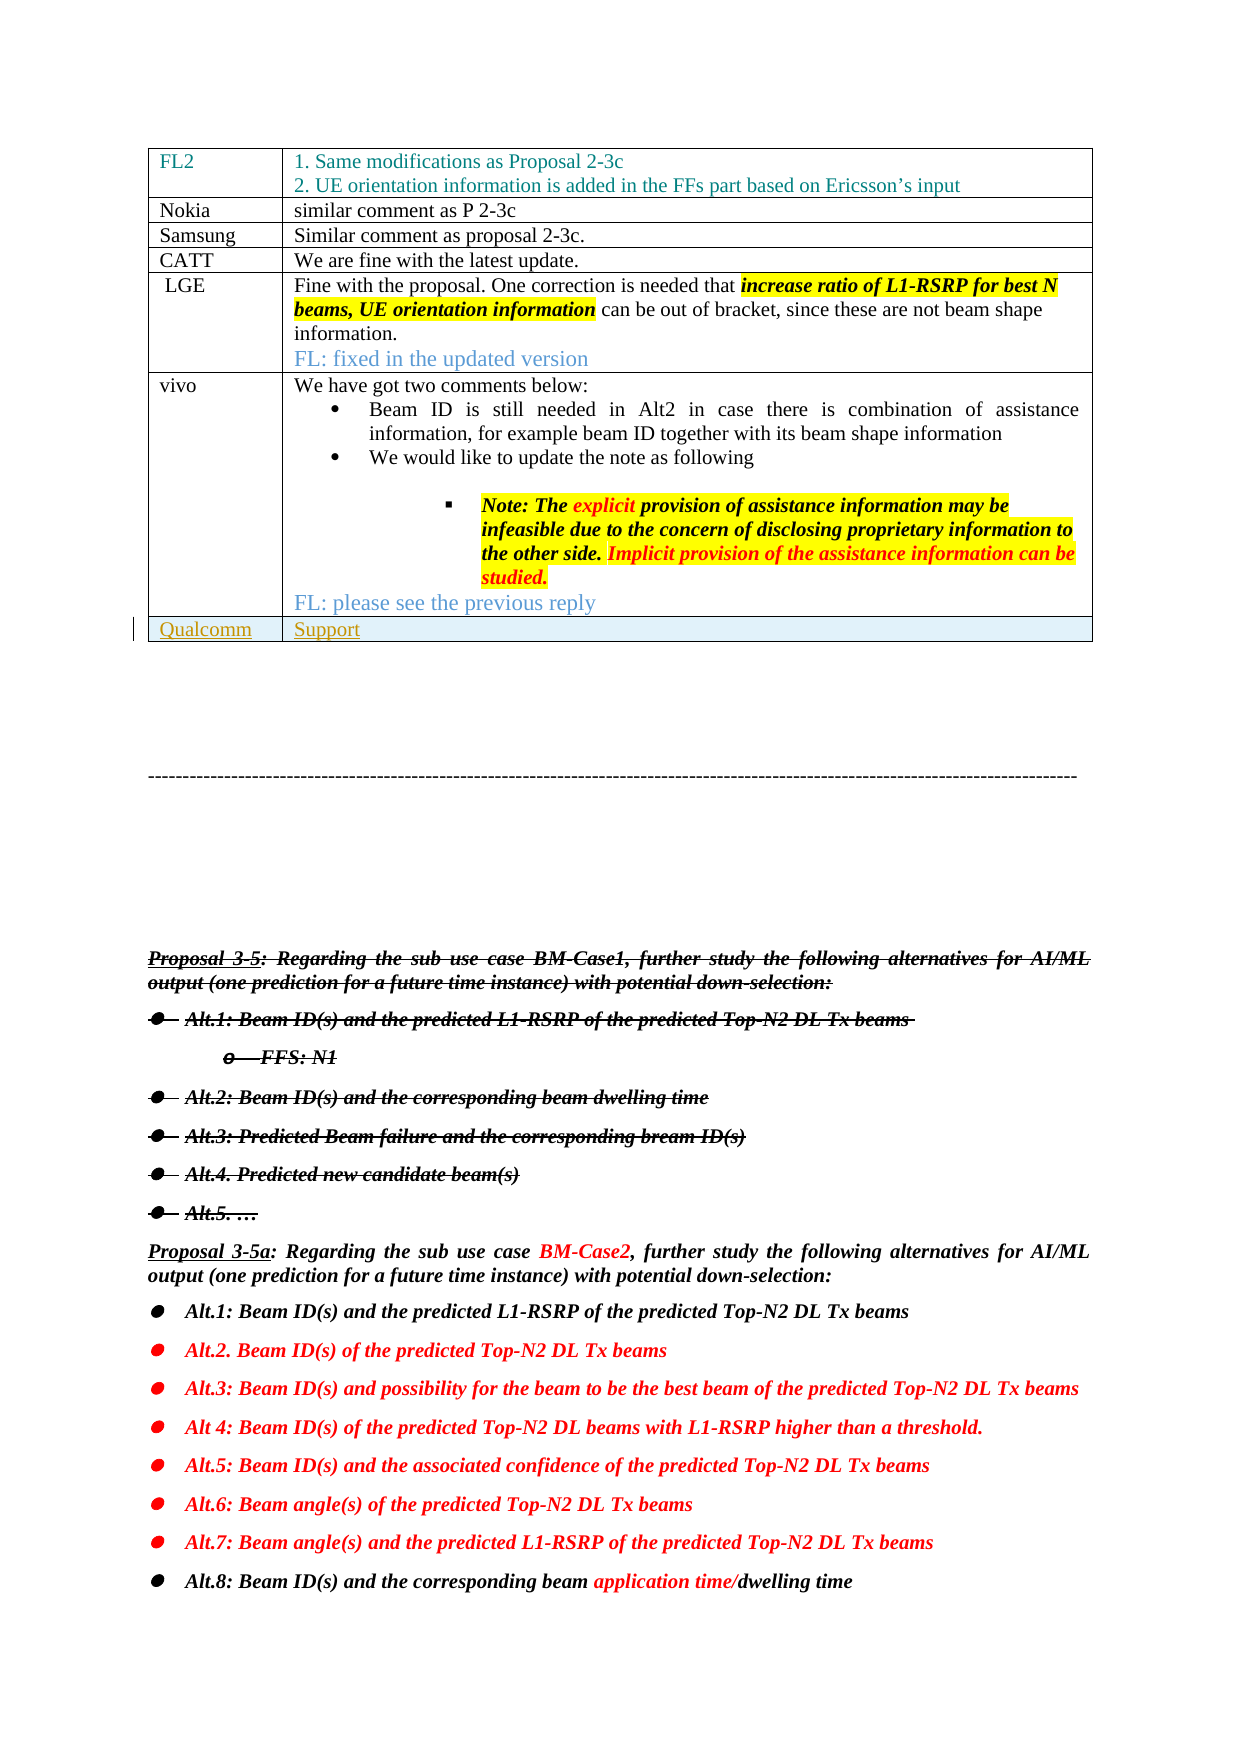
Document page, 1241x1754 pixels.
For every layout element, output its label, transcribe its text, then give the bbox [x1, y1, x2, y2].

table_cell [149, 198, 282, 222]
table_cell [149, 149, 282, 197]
list Alt.2: Beam ID(s) and the corresponding beam dwelling time [148, 1085, 1093, 1109]
list Alt.6: Beam angle(s) of the predicted Top-N2 DL Tx beams [148, 1492, 1093, 1516]
list Alt.5. … [148, 1200, 1093, 1224]
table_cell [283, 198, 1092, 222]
list Alt 4: Beam ID(s) of the predicted Top-N2 DL beams with L1-RSRP higher than a threshold. [148, 1415, 1093, 1439]
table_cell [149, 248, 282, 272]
list Alt.3: Predicted Beam failure and the corresponding bream ID(s) [148, 1123, 1093, 1148]
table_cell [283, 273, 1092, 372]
list Alt.1: Beam ID(s) and the predicted L1-RSRP of the predicted Top-N2 DL Tx beams [148, 1006, 1093, 1031]
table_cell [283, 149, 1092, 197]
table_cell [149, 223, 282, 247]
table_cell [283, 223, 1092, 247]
list Alt.4. Predicted new candidate beam(s) [148, 1162, 1093, 1186]
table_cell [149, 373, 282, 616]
list FFS: N1 [223, 1045, 1093, 1071]
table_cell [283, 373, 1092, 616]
list Alt.8: Beam ID(s) and the corresponding beam application time/dwelling time [148, 1568, 1093, 1593]
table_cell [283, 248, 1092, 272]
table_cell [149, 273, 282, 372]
list Alt.2. Beam ID(s) of the predicted Top-N2 DL Tx beams [148, 1338, 1093, 1362]
list Alt.5: Beam ID(s) and the associated confidence of the predicted Top-N2 DL Tx beams [148, 1453, 1093, 1477]
list Alt.3: Beam ID(s) and possibility for the beam to be the best beam of the predicted Top-N2 DL Tx beams [148, 1376, 1093, 1400]
text Proposal 3-5: Regarding the sub use case BM-Case1, further study the following alternatives for AI/ML output (one prediction for a future time instance) with potential down-selection: [148, 946, 1093, 994]
text Proposal 3-5a: Regarding the sub use case BM-Case2, further study the following alternatives for AI/ML output (one prediction for a future time instance) with potential down-selection: [148, 1239, 1093, 1287]
text -------------------------------------------------------------------------------------------------------------------------------------- [148, 763, 1093, 787]
list Alt.7: Beam angle(s) and the predicted L1-RSRP of the predicted Top-N2 DL Tx beams [148, 1530, 1093, 1554]
list Alt.1: Beam ID(s) and the predicted L1-RSRP of the predicted Top-N2 DL Tx beams [148, 1299, 1093, 1323]
